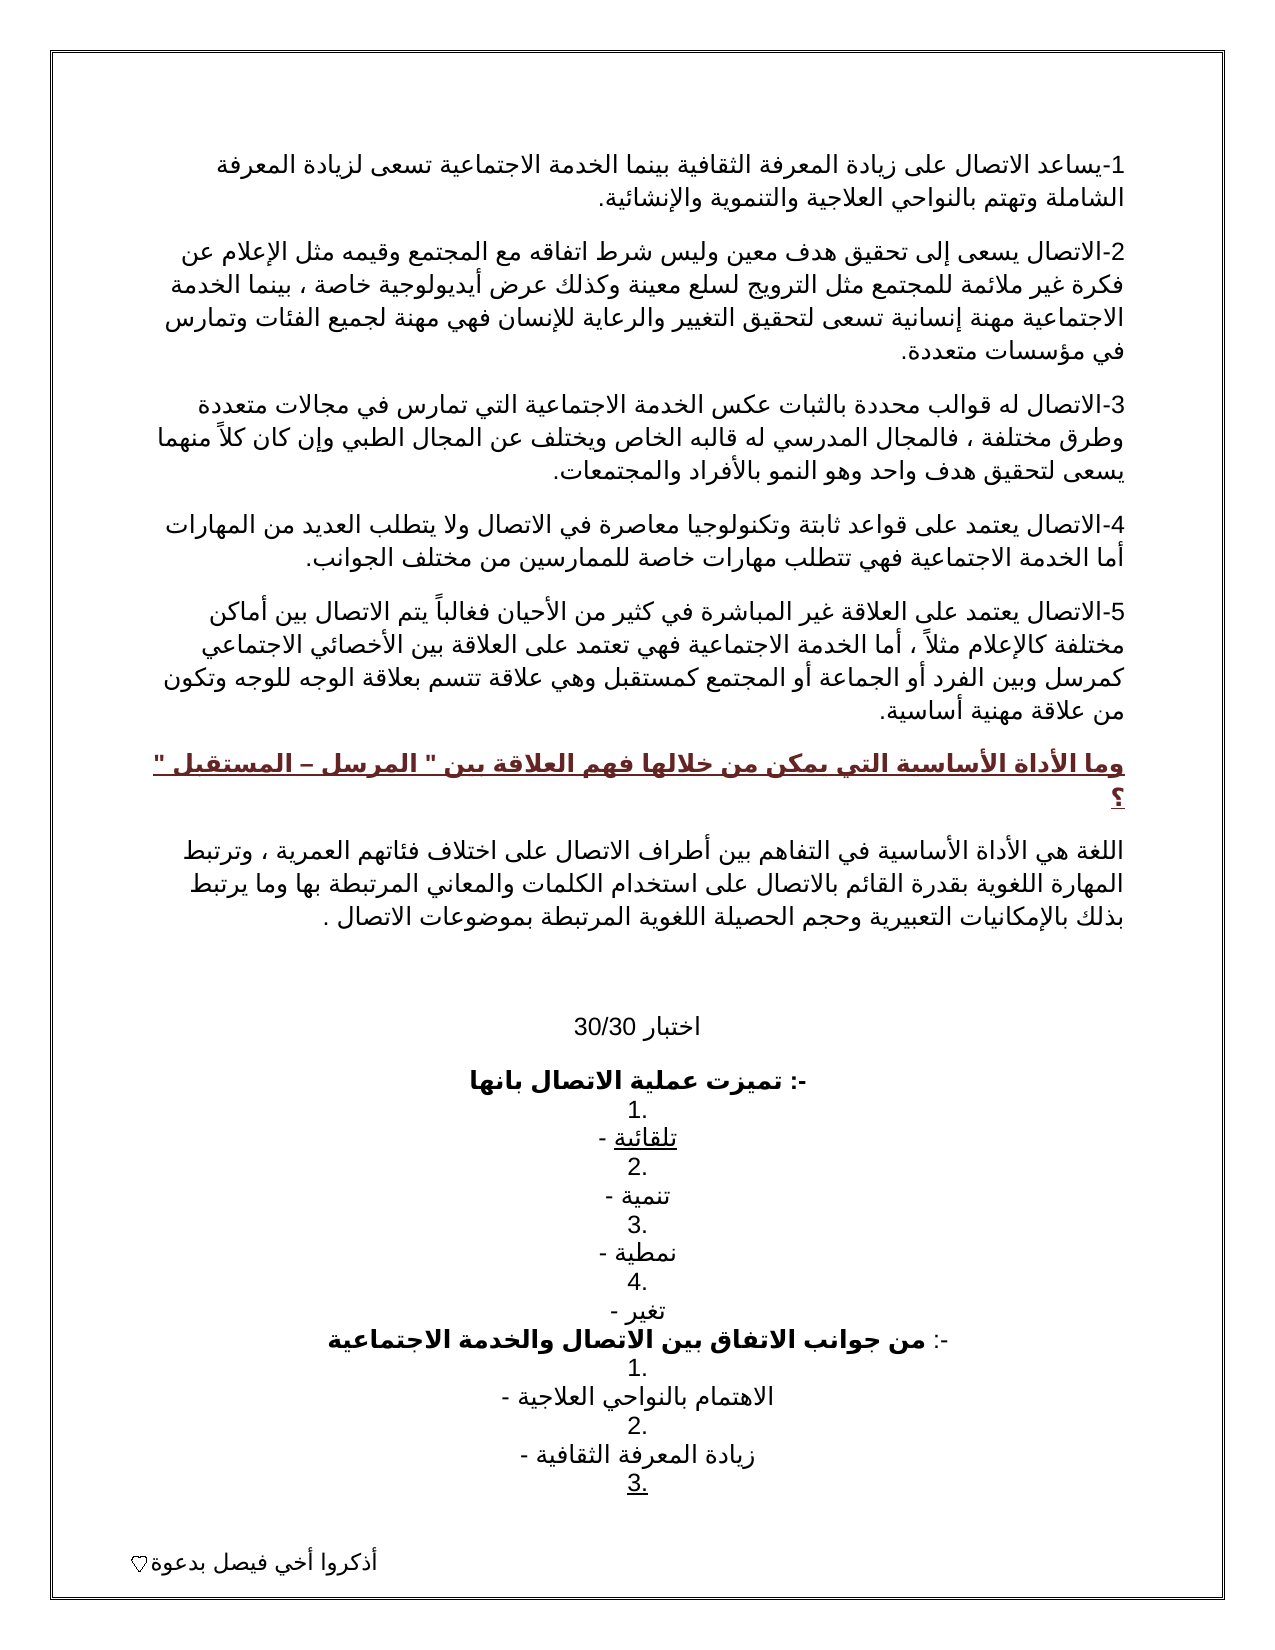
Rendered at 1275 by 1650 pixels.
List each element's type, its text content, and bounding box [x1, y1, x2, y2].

text - الاهتمام بالنواحي العلاجية [150, 1382, 1125, 1411]
text اختبار 30/30 [150, 1012, 1125, 1041]
text اللغة هي الأداة الأساسية في التفاهم بين أطراف الاتصال على اختلاف فئاتهم العمرية ، وترتبط المهارة اللغوية بقدرة القائم بالاتصال على استخدام الكلمات والمعاني المرتبطة بها وما يرتبط بذلك بالإمكانيات التعبيرية وحجم الحصيلة اللغوية المرتبطة بموضوعات الاتصال . [150, 836, 1125, 931]
text - تغير [150, 1296, 1125, 1325]
text تميزت عملية الاتصال بانها :- [150, 1066, 1125, 1095]
text 1-يساعد الاتصال على زيادة المعرفة الثقافية بينما الخدمة الاجتماعية تسعى لزيادة المعرفة الشاملة وتهتم بالنواحي العلاجية والتنموية والإنشائية. [150, 150, 1125, 212]
text - زيادة المعرفة الثقافية [150, 1440, 1125, 1468]
text 2. [150, 1152, 1125, 1181]
text 3. [150, 1210, 1125, 1238]
text من جوانب الاتفاق بين الاتصال والخدمة الاجتماعية :- [150, 1325, 1125, 1353]
text 5-الاتصال يعتمد على العلاقة غير المباشرة في كثير من الأحيان فغالباً يتم الاتصال بين أماكن مختلفة كالإعلام مثلاً ، أما الخدمة الاجتماعية فهي تعتمد على العلاقة بين الأخصائي الاجتماعي كمرسل وبين الفرد أو الجماعة أو المجتمع كمستقبل وهي علاقة تتسم بعلاقة الوجه للوجه وتكون من علاقة مهنية أساسية. [150, 597, 1125, 724]
text - تلقائية [150, 1123, 1125, 1152]
text 1. [150, 1353, 1125, 1382]
text 1. [150, 1095, 1125, 1123]
text - تنمية [150, 1181, 1125, 1210]
text 2. [150, 1411, 1125, 1440]
text - نمطية [150, 1238, 1125, 1267]
text 2-الاتصال يسعى إلى تحقيق هدف معين وليس شرط اتفاقه مع المجتمع وقيمه مثل الإعلام عن فكرة غير ملائمة للمجتمع مثل الترويج لسلع معينة وكذلك عرض أيديولوجية خاصة ، بينما الخدمة الاجتماعية مهنة إنسانية تسعى لتحقيق التغيير والرعاية للإنسان فهي مهنة لجميع الفئات وتمارس في مؤسسات متعددة. [150, 237, 1125, 365]
text 3-الاتصال له قوالب محددة بالثبات عكس الخدمة الاجتماعية التي تمارس في مجالات متعددة وطرق مختلفة ، فالمجال المدرسي له قالبه الخاص ويختلف عن المجال الطبي وإن كان كلاً منهما يسعى لتحقيق هدف واحد وهو النمو بالأفراد والمجتمعات. [150, 390, 1125, 484]
text 3. [150, 1468, 1125, 1497]
text وما الأداة الأساسية التي يمكن من خلالها فهم العلاقة بين " المرسل – المستقبل " ؟ [150, 749, 1125, 811]
text 4-الاتصال يعتمد على قواعد ثابتة وتكنولوجيا معاصرة في الاتصال ولا يتطلب العديد من المهارات أما الخدمة الاجتماعية فهي تتطلب مهارات خاصة للممارسين من مختلف الجوانب. [150, 510, 1125, 571]
text 4. [150, 1267, 1125, 1296]
